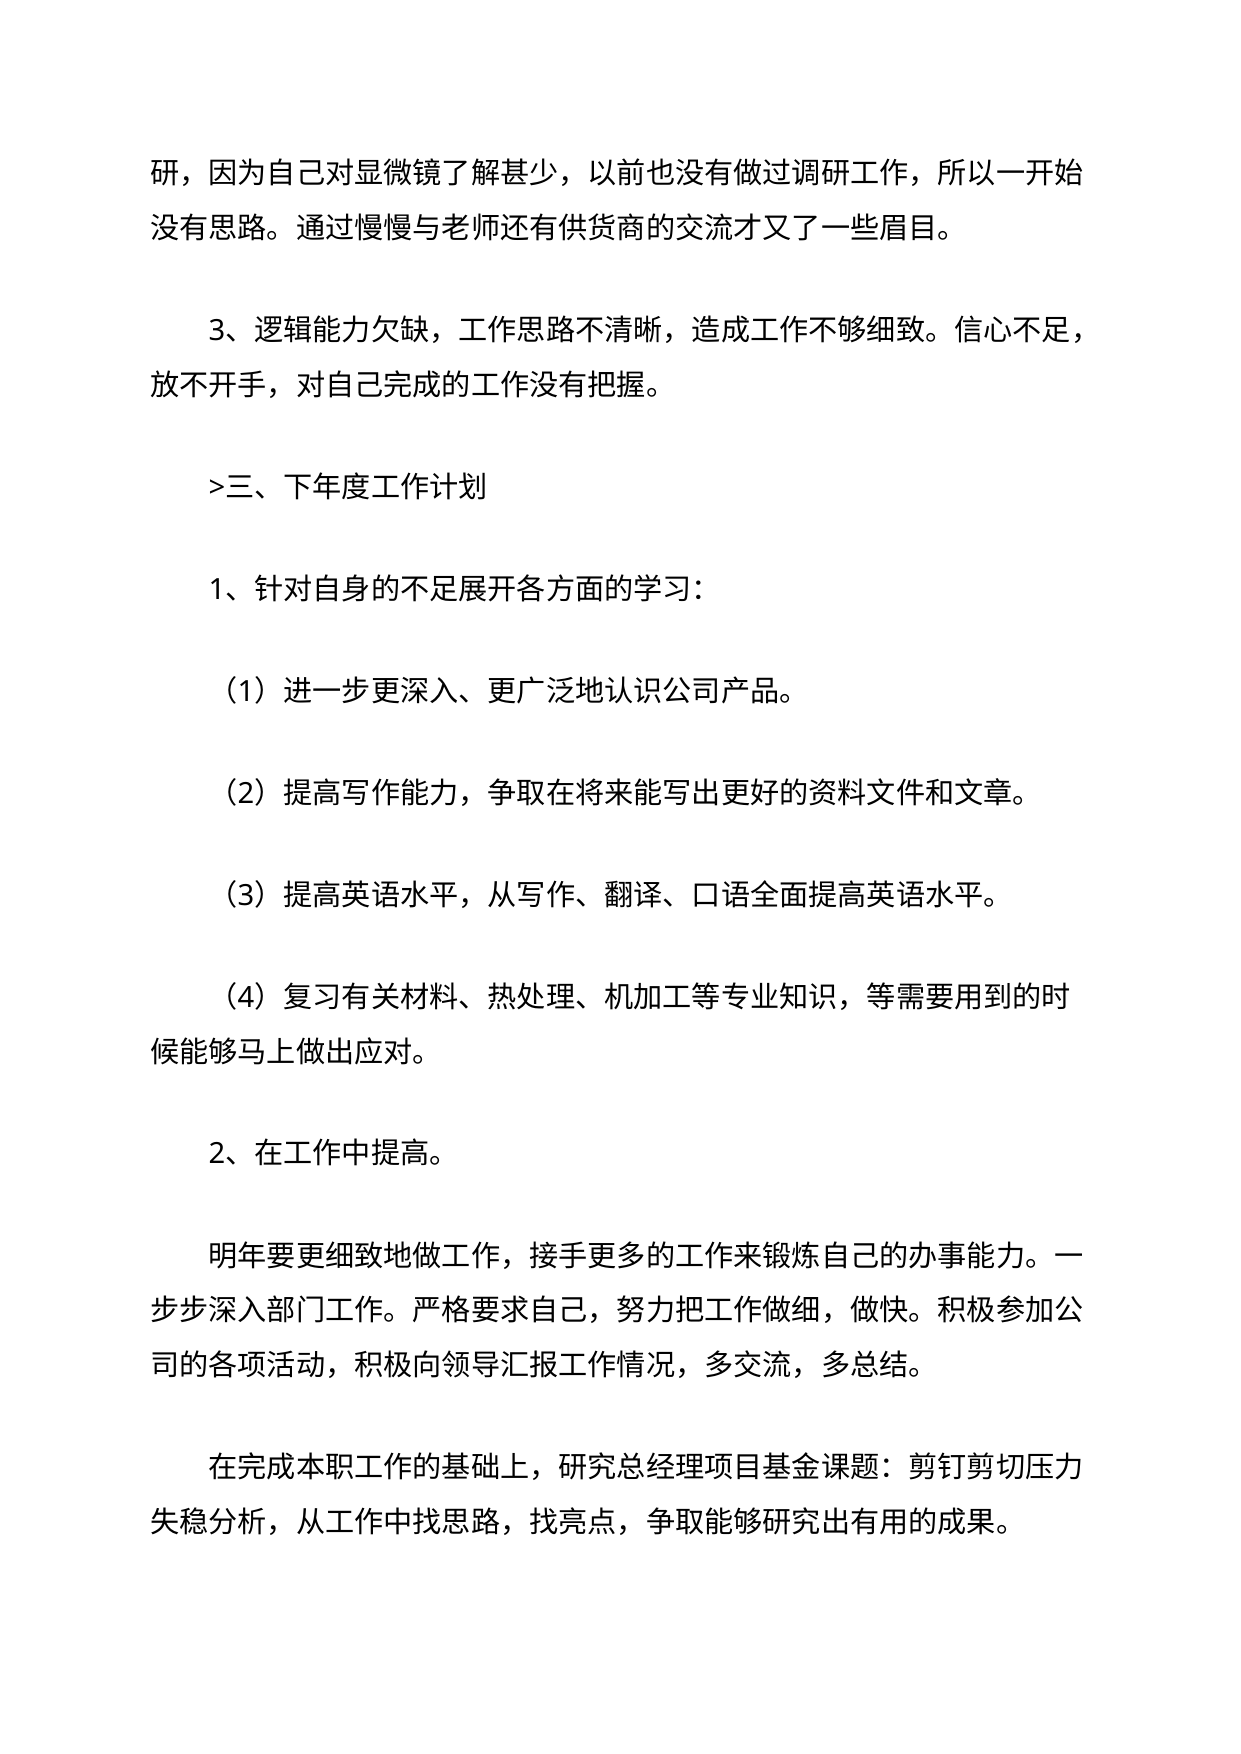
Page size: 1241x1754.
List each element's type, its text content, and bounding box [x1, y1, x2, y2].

text （4）复习有关材料、热处理、机加工等专业知识，等需要用到的时候能够马上做出应对。 [150, 973, 1090, 1071]
text 3、逻辑能力欠缺，工作思路不清晰，造成工作不够细致。信心不足，放不开手，对自己完成的工作没有把握。 [150, 307, 1090, 404]
text 1、针对自身的不足展开各方面的学习： [150, 565, 1090, 608]
text 在完成本职工作的基础上，研究总经理项目基金课题：剪钉剪切压力失稳分析，从工作中找思路，找亮点，争取能够研究出有用的成果。 [150, 1444, 1090, 1541]
text （3）提高英语水平，从写作、翻译、口语全面提高英语水平。 [150, 871, 1090, 914]
text （2）提高写作能力，争取在将来能写出更好的资料文件和文章。 [150, 769, 1090, 812]
text 2、在工作中提高。 [150, 1130, 1090, 1172]
text （1）进一步更深入、更广泛地认识公司产品。 [150, 667, 1090, 710]
text >三、下年度工作计划 [150, 463, 1090, 506]
text 明年要更细致地做工作，接手更多的工作来锻炼自己的办事能力。一步步深入部门工作。严格要求自己，努力把工作做细，做快。积极参加公司的各项活动，积极向领导汇报工作情况，多交流，多总结。 [150, 1232, 1090, 1384]
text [150, 150, 1090, 247]
